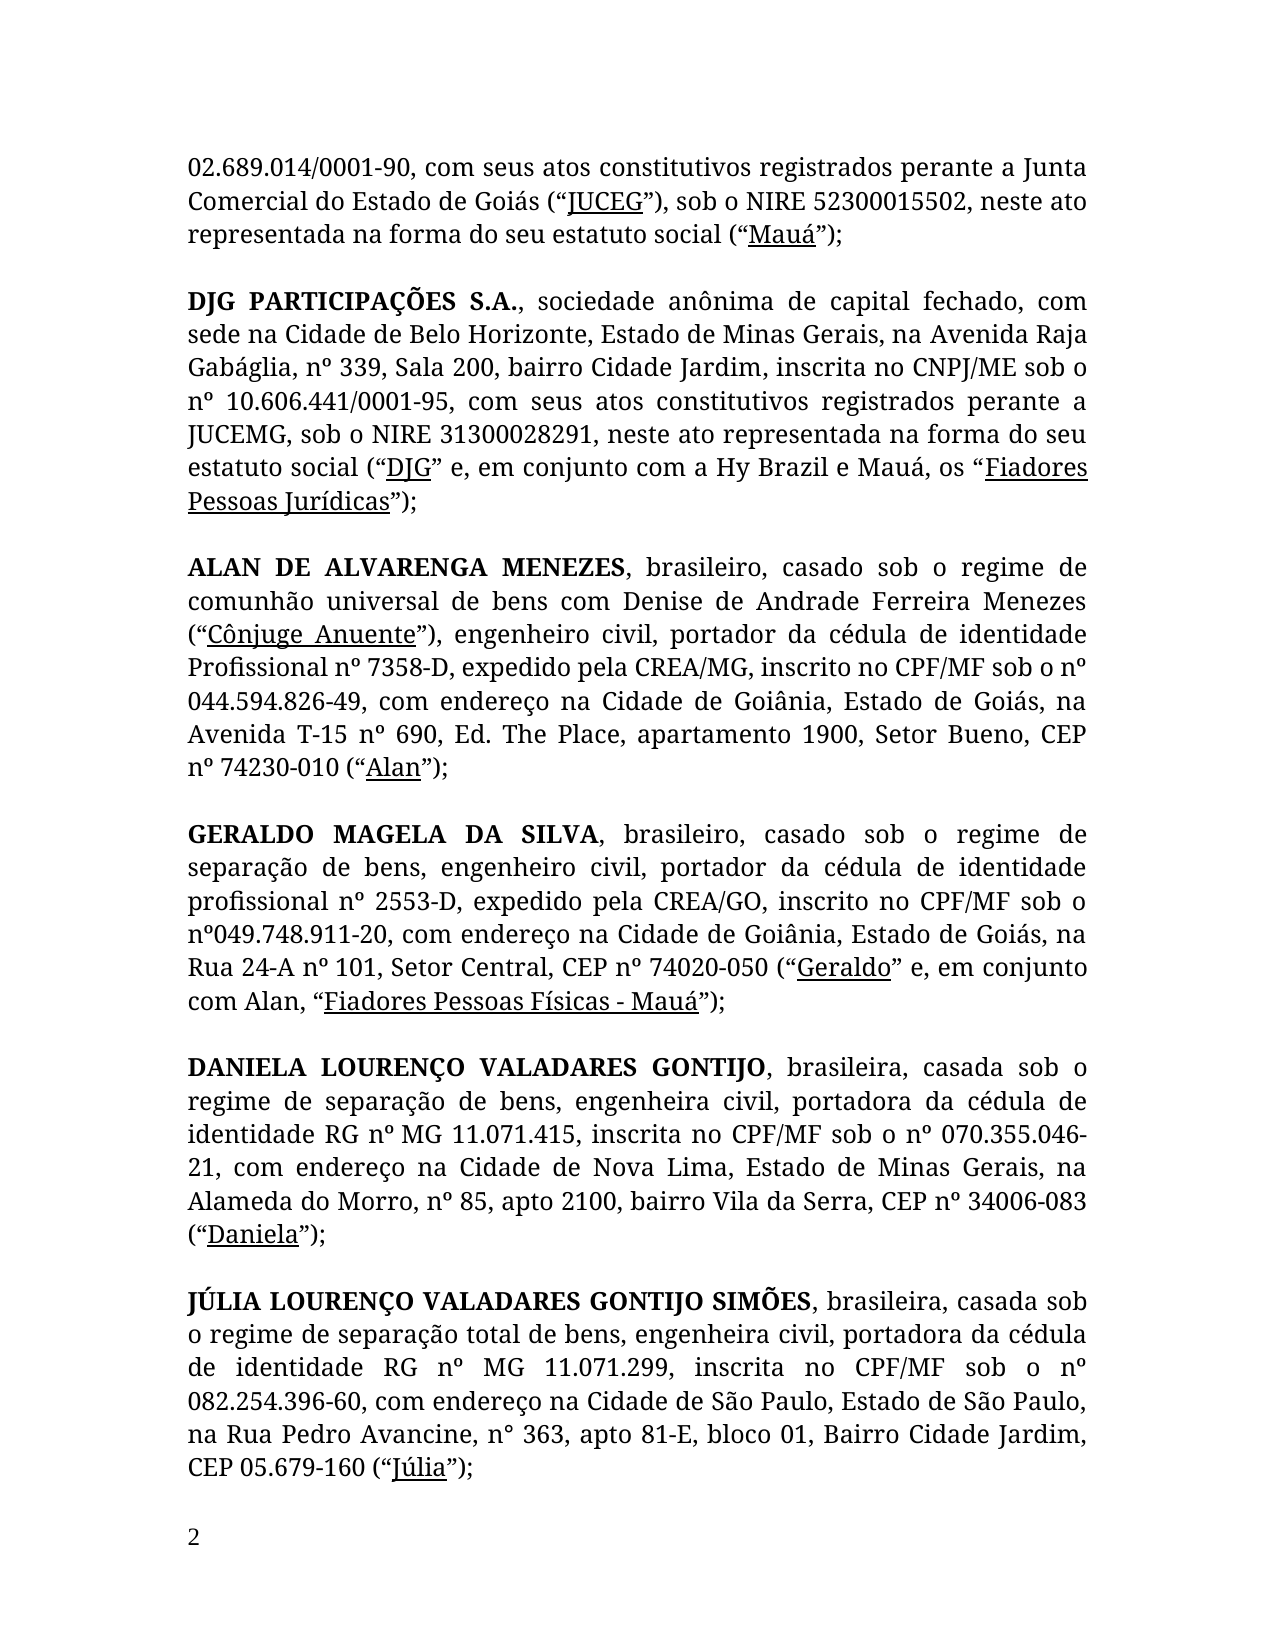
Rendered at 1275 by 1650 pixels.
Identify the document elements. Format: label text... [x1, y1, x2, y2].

text DANIELA LOURENÇO VALADARES GONTIJO, brasileira, casada sob o regime de separação de bens, engenheira civil, portadora da cédula de identidade RG nº MG 11.071.415, inscrita no CPF/MF sob o nº 070.355.046-21, com endereço na Cidade de Nova Lima, Estado de Minas Gerais, na Alameda do Morro, nº 85, apto 2100, bairro Vila da Serra, CEP nº 34006-083 (“Daniela”); [187, 1050, 1088, 1250]
text JÚLIA LOURENÇO VALADARES GONTIJO SIMÕES, brasileira, casada sob o regime de separação total de bens, engenheira civil, portadora da cédula de identidade RG nº MG 11.071.299, inscrita no CPF/MF sob o nº 082.254.396-60, com endereço na Cidade de São Paulo, Estado de São Paulo, na Rua Pedro Avancine, n° 363, apto 81-E, bloco 01, Bairro Cidade Jardim, CEP 05.679-160 (“Júlia”); [187, 1283, 1088, 1483]
text DJG PARTICIPAÇÕES S.A., sociedade anônima de capital fechado, com sede na Cidade de Belo Horizonte, Estado de Minas Gerais, na Avenida Raja Gabáglia, nº 339, Sala 200, bairro Cidade Jardim, inscrita no CNPJ/ME sob o nº 10.606.441/0001-95, com seus atos constitutivos registrados perante a JUCEMG, sob o NIRE 31300028291, neste ato representada na forma do seu estatuto social (“DJG” e, em conjunto com a Hy Brazil e Mauá, os “Fiadores Pessoas Jurídicas”); [187, 283, 1088, 517]
text ALAN DE ALVARENGA MENEZES, brasileiro, casado sob o regime de comunhão universal de bens com Denise de Andrade Ferreira Menezes (“Cônjuge Anuente”), engenheiro civil, portador da cédula de identidade Profissional nº 7358-D, expedido pela CREA/MG, inscrito no CPF/MF sob o nº 044.594.826-49, com endereço na Cidade de Goiânia, Estado de Goiás, na Avenida T-15 nº 690, Ed. The Place, apartamento 1900, Setor Bueno, CEP nº 74230-010 (“Alan”); [187, 550, 1088, 783]
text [187, 150, 1088, 250]
text GERALDO MAGELA DA SILVA, brasileiro, casado sob o regime de separação de bens, engenheiro civil, portador da cédula de identidade profissional nº 2553-D, expedido pela CREA/GO, inscrito no CPF/MF sob o nº049.748.911-20, com endereço na Cidade de Goiânia, Estado de Goiás, na Rua 24-A nº 101, Setor Central, CEP nº 74020-050 (“Geraldo” e, em conjunto com Alan, “Fiadores Pessoas Físicas - Mauá”); [187, 817, 1088, 1017]
